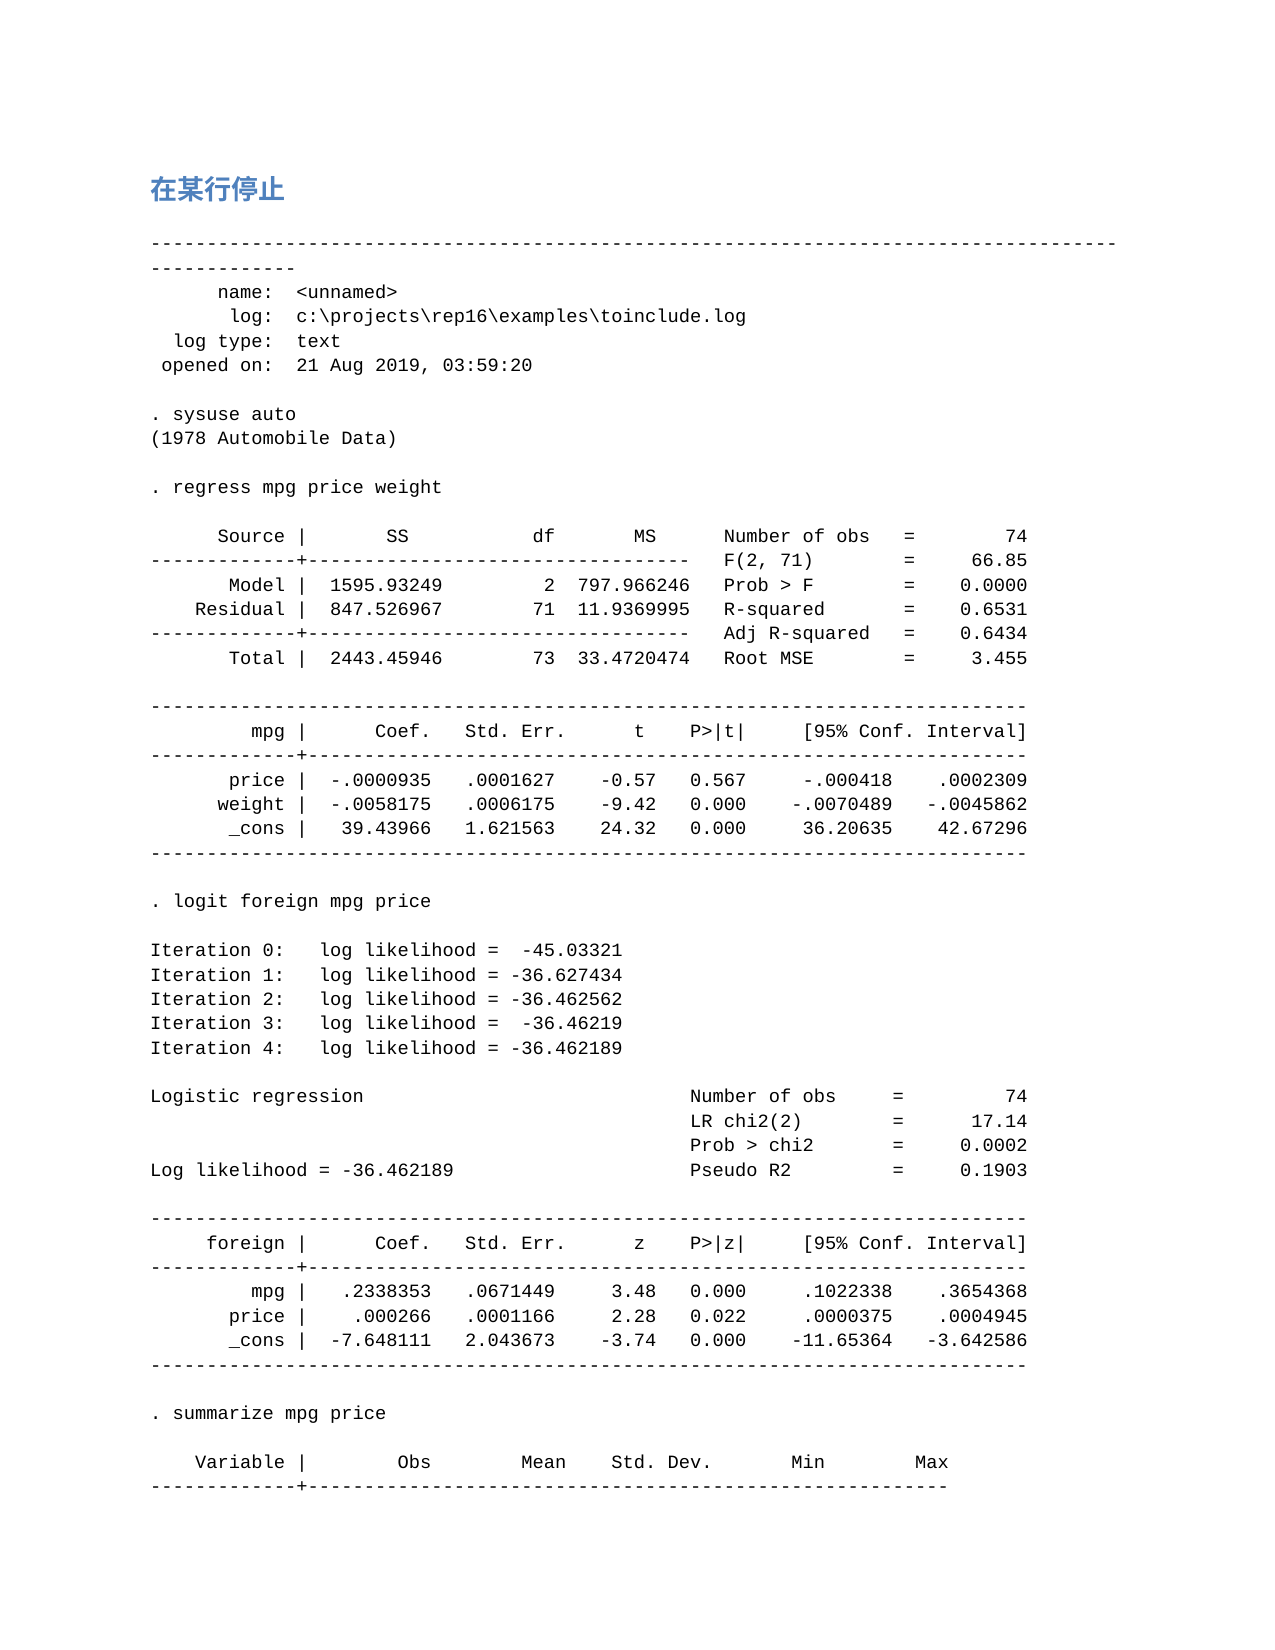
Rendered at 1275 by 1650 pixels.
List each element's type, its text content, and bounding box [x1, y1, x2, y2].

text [150, 234, 1125, 1498]
subtitle 在某行停止 [150, 171, 1125, 208]
